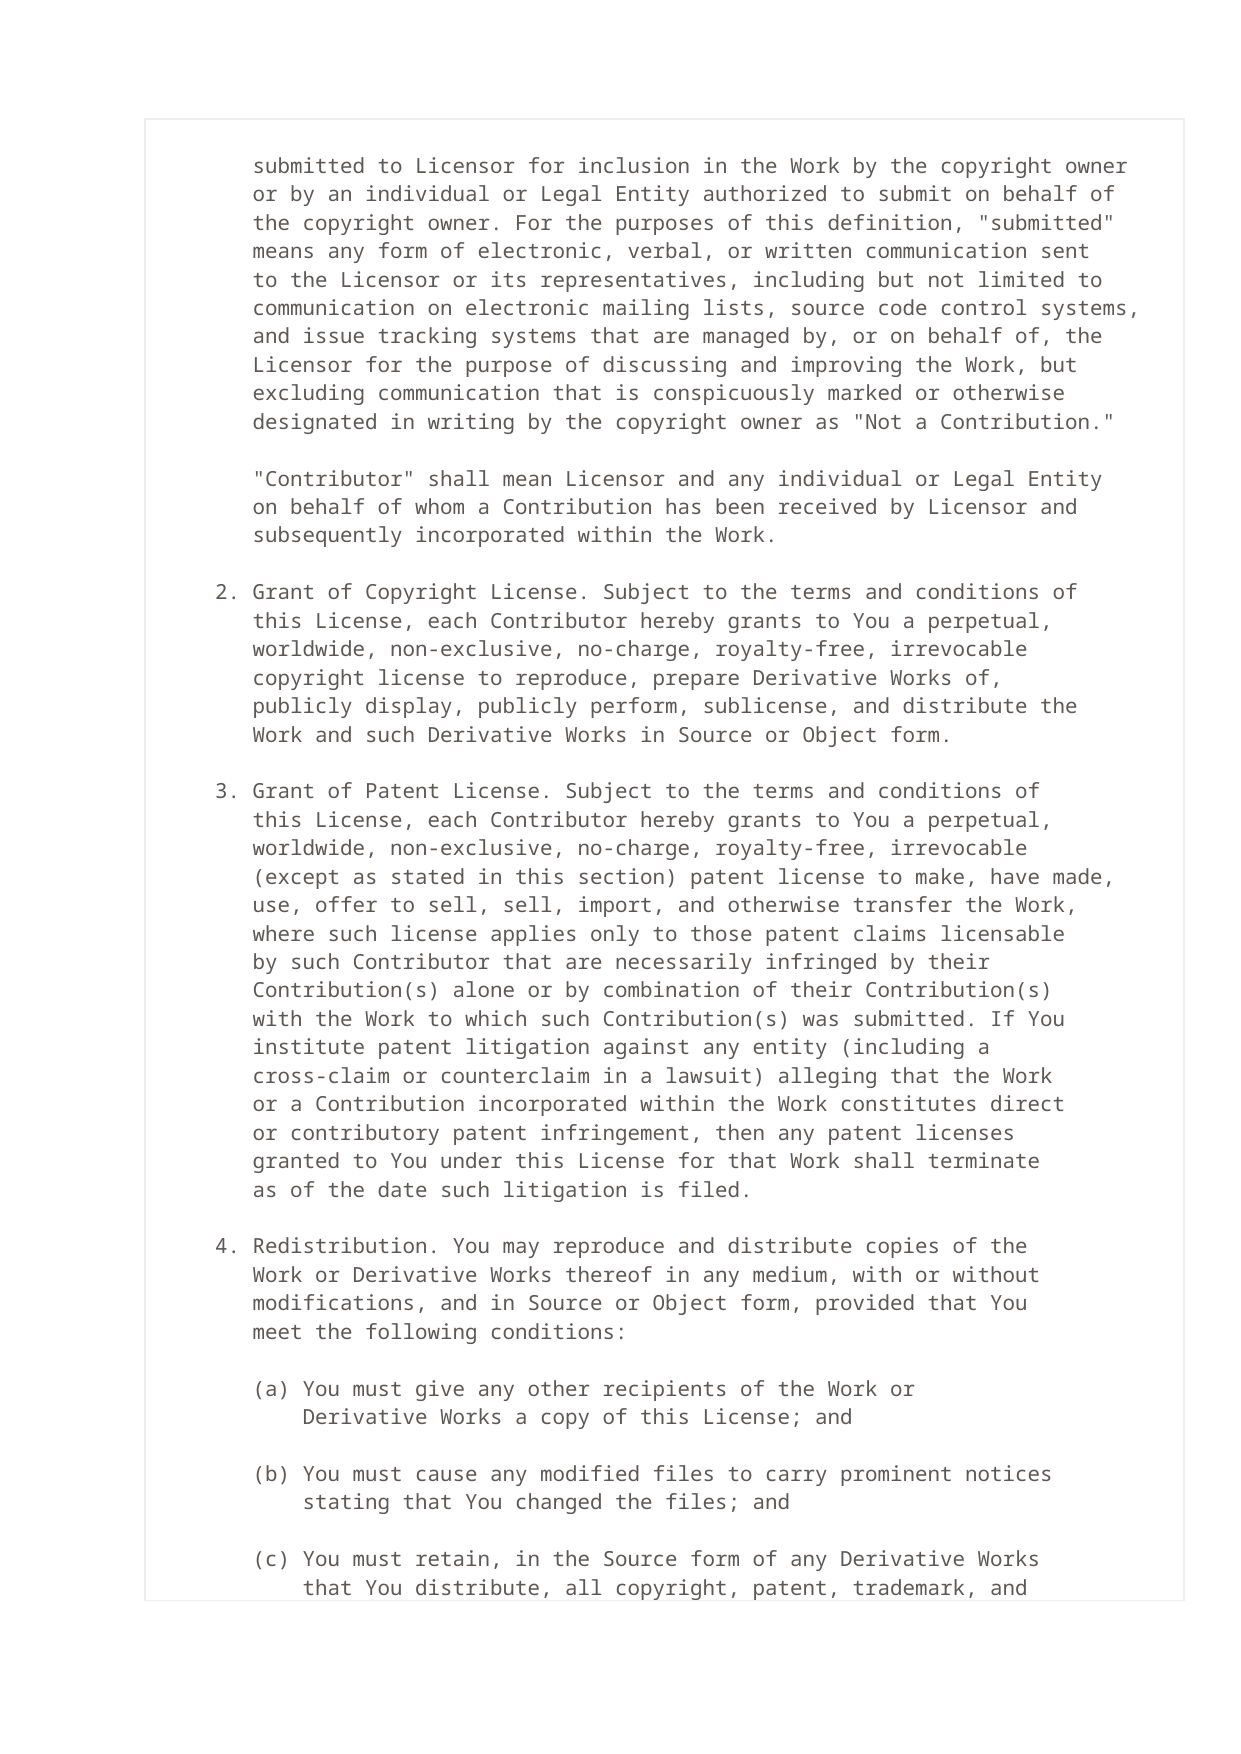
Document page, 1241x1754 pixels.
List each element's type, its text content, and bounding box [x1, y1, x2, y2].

text this License, each Contributor hereby grants to You a perpetual, [177, 805, 1152, 833]
text Work and such Derivative Works in Source or Object form. [177, 720, 1152, 748]
text worldwide, non-exclusive, no-charge, royalty-free, irrevocable [177, 833, 1152, 862]
text copyright license to reproduce, prepare Derivative Works of, [177, 663, 1152, 691]
text submitted to Licensor for inclusion in the Work by the copyright owner [146, 120, 1183, 179]
text that You distribute, all copyright, patent, trademark, and [177, 1573, 1152, 1600]
text (except as stated in this section) patent license to make, have made, [177, 862, 1152, 890]
text 4. Redistribution. You may reproduce and distribute copies of the [177, 1232, 1152, 1260]
text 2. Grant of Copyright License. Subject to the terms and conditions of [177, 577, 1152, 606]
text "Contributor" shall mean Licensor and any individual or Legal Entity [177, 464, 1152, 492]
text institute patent litigation against any entity (including a [177, 1032, 1152, 1061]
text excluding communication that is conspicuously marked or otherwise [177, 378, 1152, 407]
text meet the following conditions: [177, 1317, 1152, 1345]
text designated in writing by the copyright owner as "Not a Contribution." [177, 407, 1152, 435]
text or a Contribution incorporated within the Work constitutes direct [177, 1089, 1152, 1118]
text this License, each Contributor hereby grants to You a perpetual, [177, 606, 1152, 634]
text subsequently incorporated within the Work. [177, 521, 1152, 549]
text to the Licensor or its representatives, including but not limited to [177, 265, 1152, 293]
text on behalf of whom a Contribution has been received by Licensor and [177, 492, 1152, 521]
text and issue tracking systems that are managed by, or on behalf of, the [177, 322, 1152, 350]
text (b) You must cause any modified files to carry prominent notices [177, 1459, 1152, 1487]
text worldwide, non-exclusive, no-charge, royalty-free, irrevocable [177, 634, 1152, 663]
text Licensor for the purpose of discussing and improving the Work, but [177, 350, 1152, 378]
text (a) You must give any other recipients of the Work or [177, 1374, 1152, 1402]
text communication on electronic mailing lists, source code control systems, [177, 293, 1152, 322]
text or by an individual or Legal Entity authorized to submit on behalf of [177, 179, 1152, 208]
text with the Work to which such Contribution(s) was submitted. If You [177, 1004, 1152, 1032]
text or contributory patent infringement, then any patent licenses [177, 1118, 1152, 1146]
text stating that You changed the files; and [177, 1487, 1152, 1516]
text publicly display, publicly perform, sublicense, and distribute the [177, 691, 1152, 720]
text means any form of electronic, verbal, or written communication sent [177, 236, 1152, 265]
text by such Contributor that are necessarily infringed by their [177, 947, 1152, 976]
text (c) You must retain, in the Source form of any Derivative Works [177, 1544, 1152, 1573]
text granted to You under this License for that Work shall terminate [177, 1146, 1152, 1175]
text the copyright owner. For the purposes of this definition, "submitted" [177, 208, 1152, 236]
text use, offer to sell, sell, import, and otherwise transfer the Work, [177, 890, 1152, 919]
text Derivative Works a copy of this License; and [177, 1402, 1152, 1431]
text as of the date such litigation is filed. [177, 1175, 1152, 1203]
text 3. Grant of Patent License. Subject to the terms and conditions of [177, 777, 1152, 805]
text where such license applies only to those patent claims licensable [177, 919, 1152, 947]
text modifications, and in Source or Object form, provided that You [177, 1288, 1152, 1317]
text Work or Derivative Works thereof in any medium, with or without [177, 1260, 1152, 1288]
text cross-claim or counterclaim in a lawsuit) alleging that the Work [177, 1061, 1152, 1089]
text Contribution(s) alone or by combination of their Contribution(s) [177, 976, 1152, 1004]
